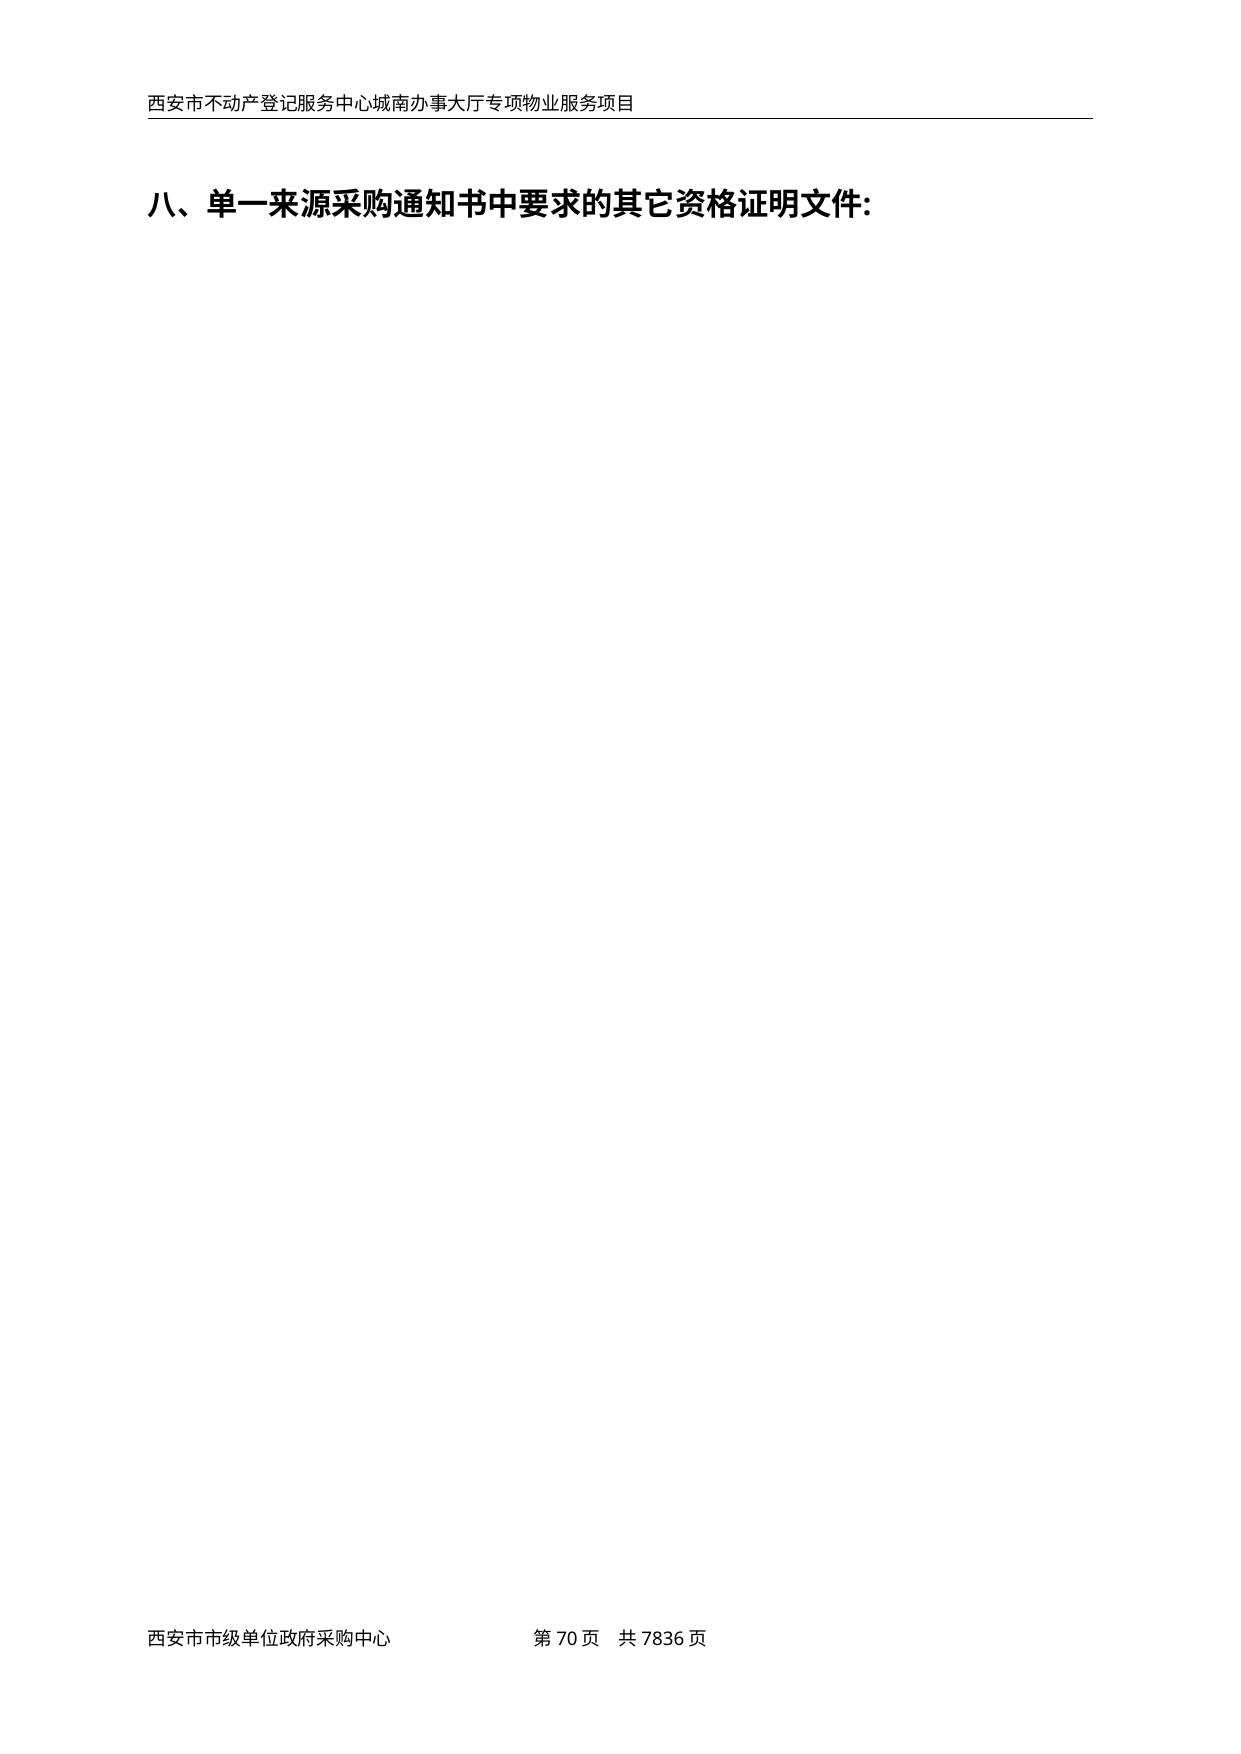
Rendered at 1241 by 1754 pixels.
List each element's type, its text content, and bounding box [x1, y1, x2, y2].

text 八、单一来源采购通知书中要求的其它资格证明文件: [148, 163, 1093, 242]
